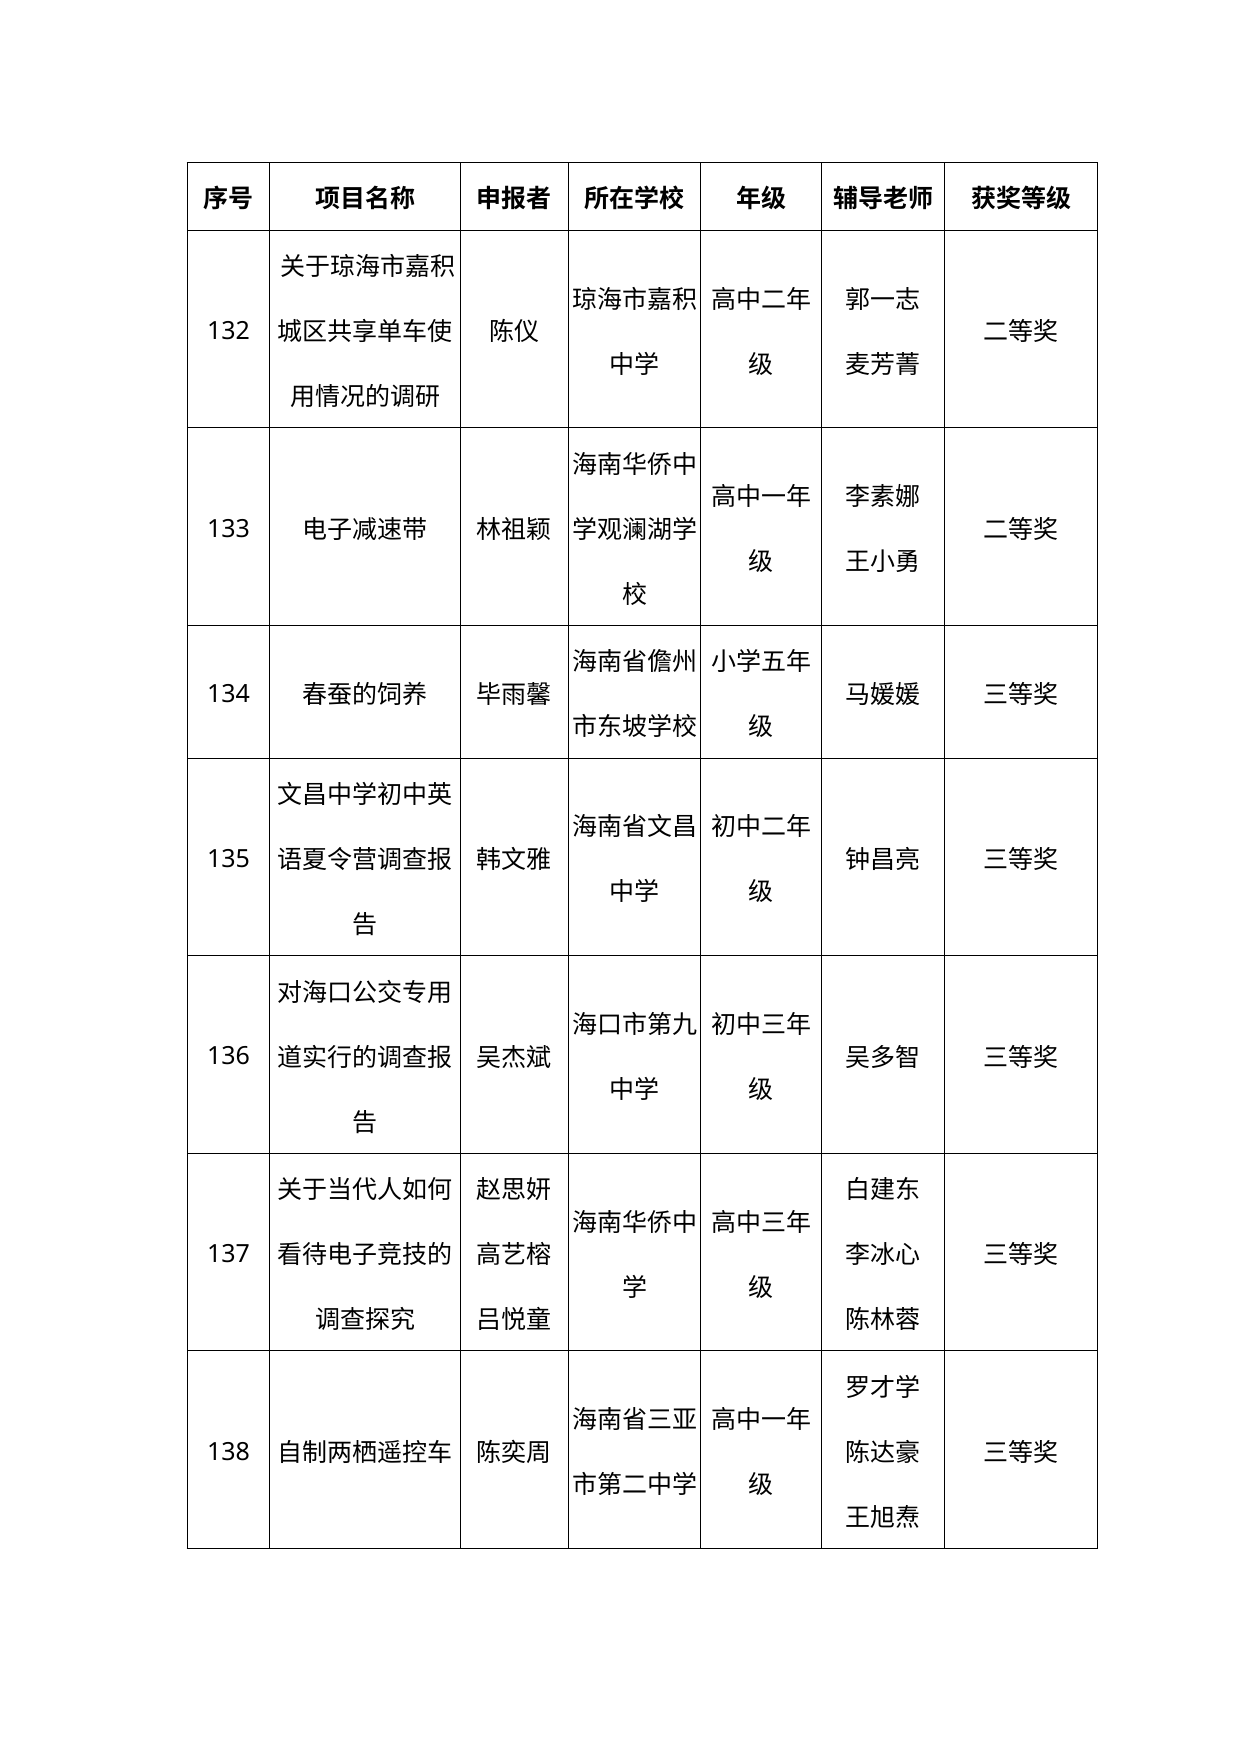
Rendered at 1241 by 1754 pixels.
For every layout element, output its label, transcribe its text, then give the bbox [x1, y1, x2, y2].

table_cell 对海口公交专用道实行的调查报告 [270, 956, 460, 1153]
table_cell 年级 [701, 163, 821, 229]
table_cell 135 [188, 759, 269, 955]
table_cell 钟昌亮 [822, 759, 944, 955]
table_cell 韩文雅 [461, 759, 568, 955]
table_cell 罗才学 陈达豪 王旭焘 [822, 1351, 944, 1548]
table_cell 郭一志 麦芳菁 [822, 231, 944, 427]
table_cell 三等奖 [945, 626, 1097, 757]
table_cell 赵思妍 高艺榕 吕悦童 [461, 1154, 568, 1350]
table_cell 高中一年级 [701, 1351, 821, 1548]
table_cell 137 [188, 1154, 269, 1350]
table_cell 陈奕周 [461, 1351, 568, 1548]
table_cell 辅导老师 [822, 163, 944, 229]
table_cell 海南华侨中学观澜湖学校 [569, 428, 700, 625]
table_cell 马媛媛 [822, 626, 944, 757]
table_cell 二等奖 [945, 231, 1097, 427]
table_cell 三等奖 [945, 956, 1097, 1153]
table_cell 133 [188, 428, 269, 625]
table_cell 高中二年级 [701, 231, 821, 427]
table_cell 138 [188, 1351, 269, 1548]
table_cell 二等奖 [945, 428, 1097, 625]
table_cell 文昌中学初中英语夏令营调查报告 [270, 759, 460, 955]
table_cell 吴多智 [822, 956, 944, 1153]
table_cell 序号 [188, 163, 269, 229]
table_cell 小学五年级 [701, 626, 821, 757]
table_cell 获奖等级 [945, 163, 1097, 229]
table_cell 三等奖 [945, 1351, 1097, 1548]
table_cell 海口市第九中学 [569, 956, 700, 1153]
table_cell 三等奖 [945, 759, 1097, 955]
table_cell 白建东 李冰心 陈林蓉 [822, 1154, 944, 1350]
table_cell 自制两栖遥控车 [270, 1351, 460, 1548]
table_cell 初中三年级 [701, 956, 821, 1153]
table_cell 三等奖 [945, 1154, 1097, 1350]
table_cell 所在学校 [569, 163, 700, 229]
table_cell 海南华侨中学 [569, 1154, 700, 1350]
table_cell 林祖颖 [461, 428, 568, 625]
table_cell 项目名称 [270, 163, 460, 229]
table_cell 海南省文昌中学 [569, 759, 700, 955]
table_cell 关于琼海市嘉积城区共享单车使用情况的调研 [270, 231, 460, 427]
table_cell 132 [188, 231, 269, 427]
table_cell 高中三年级 [701, 1154, 821, 1350]
table_cell 申报者 [461, 163, 568, 229]
table_cell 琼海市嘉积中学 [569, 231, 700, 427]
table_cell 关于当代人如何看待电子竞技的调查探究 [270, 1154, 460, 1350]
table_cell 136 [188, 956, 269, 1153]
table_cell 春蚕的饲养 [270, 626, 460, 757]
table_cell 电子减速带 [270, 428, 460, 625]
table_cell 初中二年级 [701, 759, 821, 955]
table_cell 高中一年级 [701, 428, 821, 625]
table_cell 海南省三亚市第二中学 [569, 1351, 700, 1548]
table_cell 134 [188, 626, 269, 757]
table_cell 李素娜 王小勇 [822, 428, 944, 625]
table_cell 吴杰斌 [461, 956, 568, 1153]
table_cell 陈仪 [461, 231, 568, 427]
table_cell 海南省儋州市东坡学校 [569, 626, 700, 757]
table_cell 毕雨馨 [461, 626, 568, 757]
